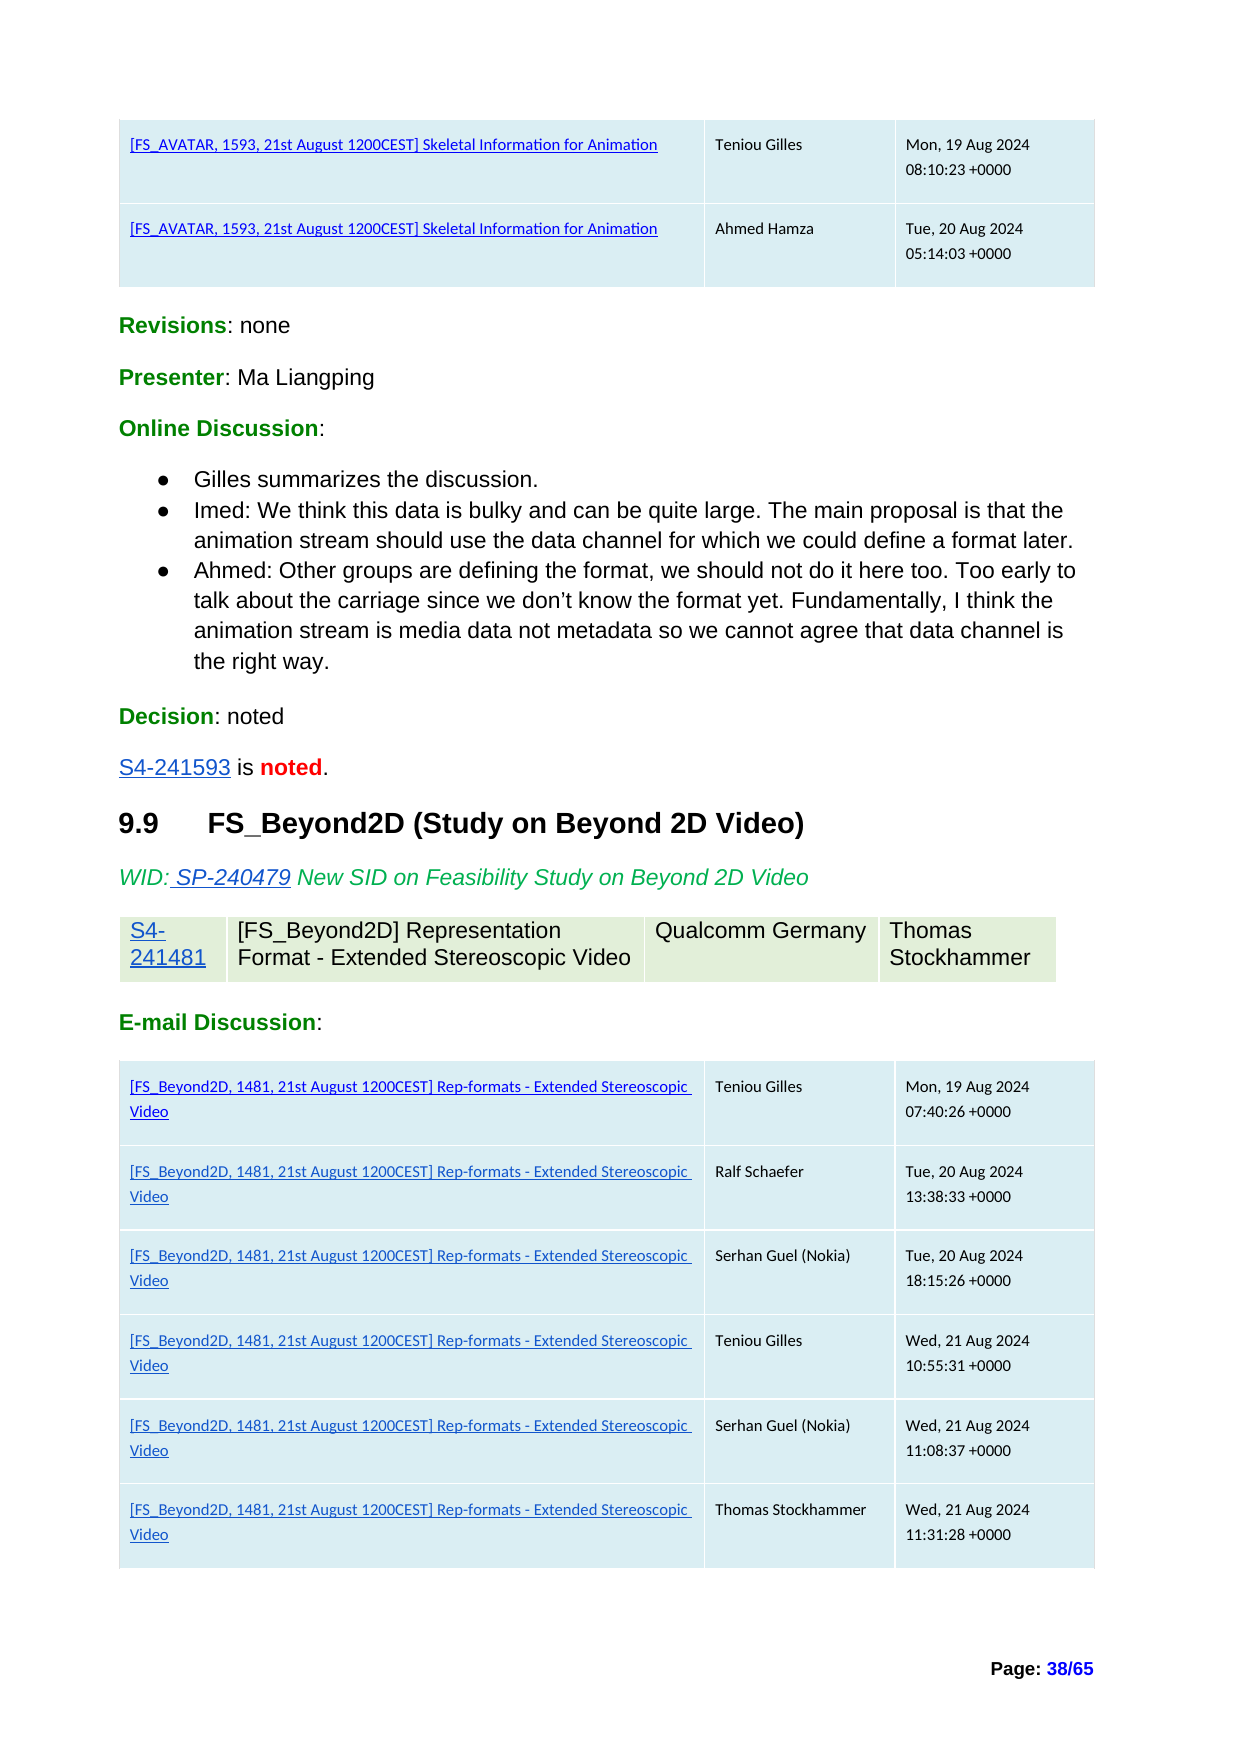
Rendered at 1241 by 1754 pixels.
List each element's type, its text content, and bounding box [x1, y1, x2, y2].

table_cell Wed, 21 Aug 2024 11:31:28 +0000 [896, 1484, 1094, 1568]
table_cell [FS_Beyond2D, 1481, 21st August 1200CEST] Rep-formats - Extended Stereoscopic Video [120, 1146, 704, 1229]
table_cell Tue, 20 Aug 2024 18:15:26 +0000 [896, 1231, 1094, 1314]
table_header Qualcomm Germany [645, 917, 878, 982]
text WID: SP-240479 New SID on Feasibility Study on Beyond 2D Video [118, 864, 1093, 891]
text E-mail Discussion: [118, 1009, 1093, 1035]
subtitle 9.9 FS_Beyond2D (Study on Beyond 2D Video) [118, 806, 1093, 839]
text Online Discussion: [118, 415, 1093, 441]
table_header [FS_Beyond2D] Representation Format - Extended Stereoscopic Video [228, 917, 644, 982]
table_header Thomas Stockhammer [880, 917, 1056, 982]
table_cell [120, 1400, 704, 1483]
table_header S4-241481 [120, 917, 226, 982]
text Presenter: Ma Liangping [118, 364, 1093, 390]
table_header Mon, 19 Aug 2024 08:10:23 +0000 [896, 120, 1094, 203]
table_cell Tue, 20 Aug 2024 05:14:03 +0000 [896, 204, 1094, 287]
table_cell Ralf Schaefer [705, 1146, 894, 1229]
table_header [FS_Beyond2D, 1481, 21st August 1200CEST] Rep-formats - Extended Stereoscopic Video [120, 1061, 704, 1145]
table_header [FS_AVATAR, 1593, 21st August 1200CEST] Skeletal Information for Animation [120, 120, 704, 203]
table_cell Tue, 20 Aug 2024 13:38:33 +0000 [896, 1146, 1094, 1229]
list Imed: We think this data is bulky and can be quite large. The main proposal is that the animation stream should use the data channel for which we could define a format later. [156, 497, 1093, 553]
table_cell Thomas Stockhammer [705, 1484, 894, 1568]
table_cell [FS_Beyond2D, 1481, 21st August 1200CEST] Rep-formats - Extended Stereoscopic Video [120, 1315, 704, 1398]
text Decision: noted [118, 703, 1093, 729]
table_header Teniou Gilles [705, 1061, 894, 1145]
text Revisions: none [118, 312, 1093, 339]
list Ahmed: Other groups are defining the format, we should not do it here too. Too early to talk about the carriage since we don’t know the format yet. Fundamentally, I think the animation stream is media data not metadata so we cannot agree that data channel is the right way. [156, 557, 1093, 674]
table_cell Wed, 21 Aug 2024 10:55:31 +0000 [896, 1315, 1094, 1398]
table_cell [FS_Beyond2D, 1481, 21st August 1200CEST] Rep-formats - Extended Stereoscopic Video [120, 1231, 704, 1314]
table_header Teniou Gilles [705, 120, 895, 203]
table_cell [120, 1484, 704, 1568]
table_cell Teniou Gilles [705, 1315, 894, 1398]
table_cell Wed, 21 Aug 2024 11:08:37 +0000 [896, 1400, 1094, 1483]
table_cell Ahmed Hamza [705, 204, 895, 287]
table_header Mon, 19 Aug 2024 07:40:26 +0000 [896, 1061, 1094, 1145]
text S4-241593 is noted. [118, 754, 1093, 781]
table_cell Serhan Guel (Nokia) [705, 1400, 894, 1483]
table_cell Serhan Guel (Nokia) [705, 1231, 894, 1314]
list Gilles summarizes the discussion. [156, 466, 1093, 493]
table_cell [FS_AVATAR, 1593, 21st August 1200CEST] Skeletal Information for Animation [120, 204, 704, 287]
